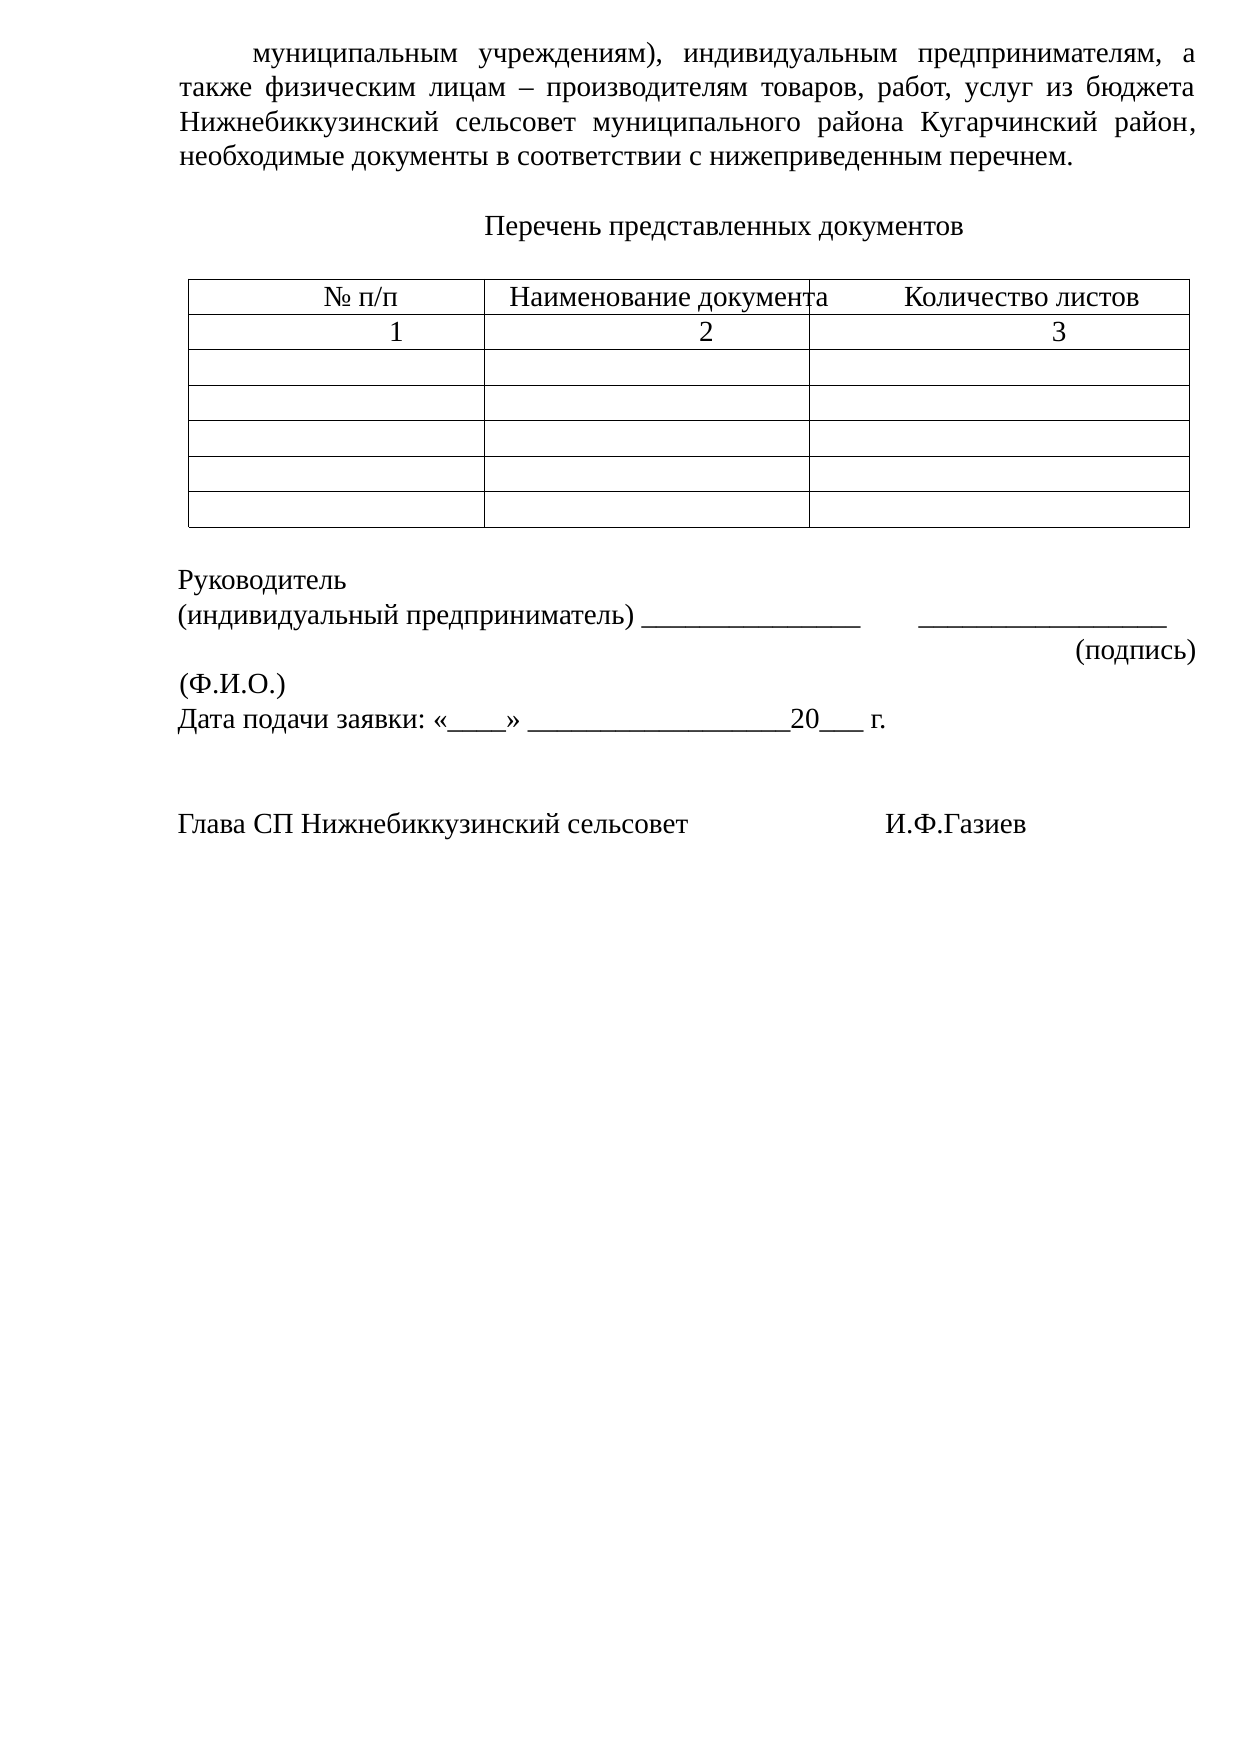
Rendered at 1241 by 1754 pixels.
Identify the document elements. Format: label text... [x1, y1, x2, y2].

table_cell [189, 386, 484, 420]
text Дата подачи заявки: «____» __________________20___ г. [177, 702, 1196, 735]
text Перечень представленных документов [179, 208, 1196, 242]
text муниципальным учреждениям), индивидуальным предпринимателям, а также физическим лицам – производителям товаров, работ, услуг из бюджета Нижнебиккузинский сельсовет муниципального района Кугарчинский район, необходимые документы в соответствии с нижеприведенным перечнем. [179, 35, 1196, 172]
table_cell [810, 457, 1189, 491]
table_cell [189, 492, 484, 527]
table_cell 3 [810, 315, 1189, 349]
table_cell [810, 421, 1189, 456]
table_header № п/п [189, 280, 484, 314]
table_cell [189, 350, 484, 384]
table_cell [810, 386, 1189, 420]
text (индивидуальный предприниматель) _______________ _________________ [177, 597, 1196, 631]
table_cell [485, 492, 809, 527]
table_cell [485, 457, 809, 491]
table_cell [189, 421, 484, 456]
table_cell 2 [485, 315, 809, 349]
table_cell [189, 457, 484, 491]
table_cell [810, 350, 1189, 384]
table_cell [485, 386, 809, 420]
text Руководитель [177, 562, 1196, 596]
table_header Наименование документа [485, 280, 809, 314]
text Глава СП Нижнебиккузинский сельсовет И.Ф.Газиев [177, 807, 1196, 840]
table_cell [485, 350, 809, 384]
text (подпись) (Ф.И.О.) [177, 632, 1196, 700]
table_cell [485, 421, 809, 456]
table_header Количество листов [810, 280, 1189, 314]
table_cell 1 [189, 315, 484, 349]
table_cell [810, 492, 1189, 527]
